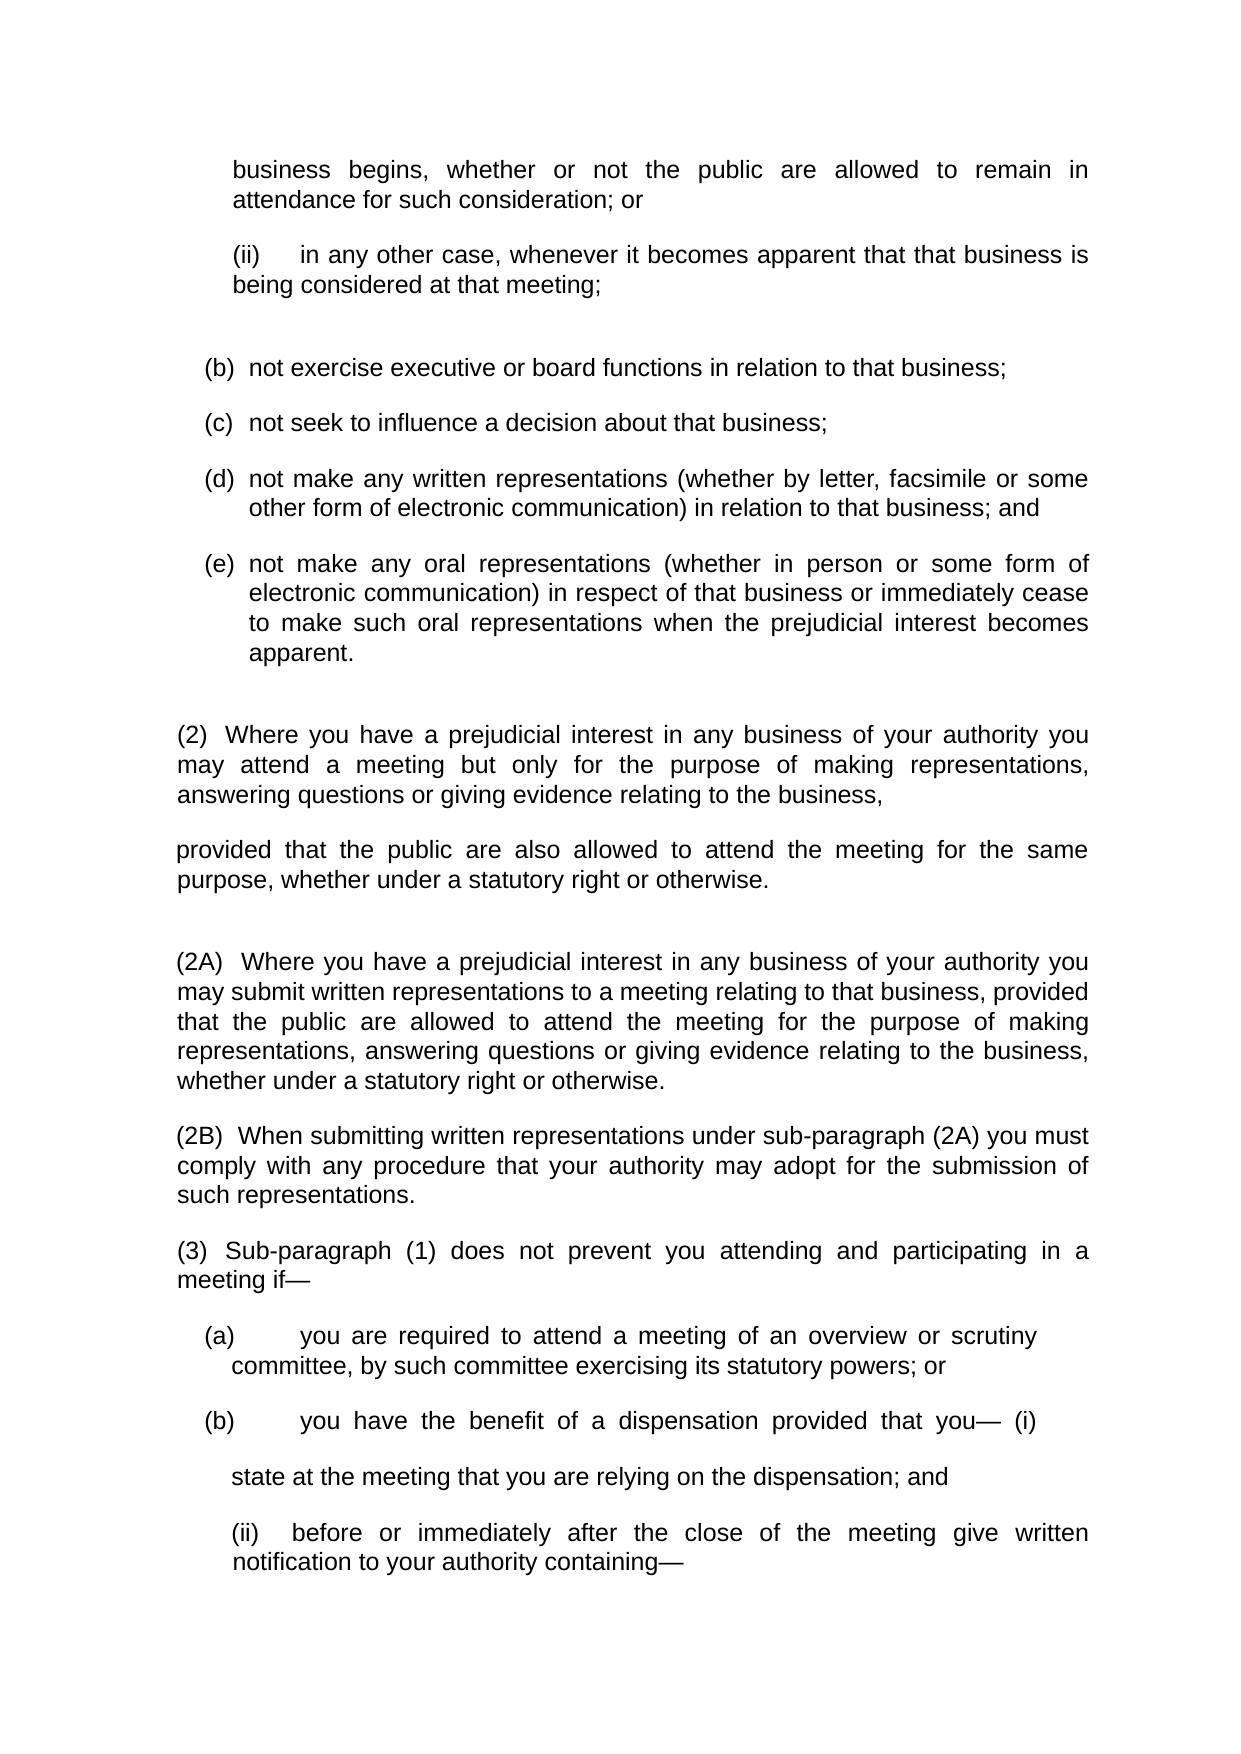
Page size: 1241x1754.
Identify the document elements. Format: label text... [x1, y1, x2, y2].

text (ii) before or immediately after the close of the meeting give written notification to your authority containing— [231, 1518, 1091, 1576]
list Where you have a prejudicial interest in any business of your authority you may attend a meeting but only for the purpose of making representations, answering questions or giving evidence relating to the business, [177, 720, 1091, 808]
list in any other case, whenever it becomes apparent that that business is being considered at that meeting; [232, 240, 1091, 299]
list not exercise executive or board functions in relation to that business; [204, 353, 1091, 381]
text (2B) When submitting written representations under sub-paragraph (2A) you must comply with any procedure that your authority may adopt for the submission of such representations. [176, 1121, 1091, 1209]
list Sub-paragraph (1) does not prevent you attending and participating in a meeting if— [177, 1236, 1091, 1294]
list you are required to attend a meeting of an overview or scrutiny committee, by such committee exercising its statutory powers; or [204, 1321, 1038, 1379]
list not make any oral representations (whether in person or some form of electronic communication) in respect of that business or immediately cease to make such oral representations when the prejudicial interest becomes apparent. [204, 549, 1091, 666]
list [232, 155, 1091, 214]
list not make any written representations (whether by letter, facsimile or some other form of electronic communication) in relation to that business; and [204, 464, 1091, 522]
text (2A) Where you have a prejudicial interest in any business of your authority you may submit written representations to a meeting relating to that business, provided that the public are allowed to attend the meeting for the purpose of making representations, answering questions or giving evidence relating to the business, whether under a statutory right or otherwise. [176, 947, 1091, 1094]
text provided that the public are also allowed to attend the meeting for the same purpose, whether under a statutory right or otherwise. [176, 835, 1091, 893]
list you have the benefit of a dispensation provided that you— (i) state at the meeting that you are relying on the dispensation; and [204, 1406, 1038, 1491]
list not seek to influence a decision about that business; [204, 408, 1091, 437]
